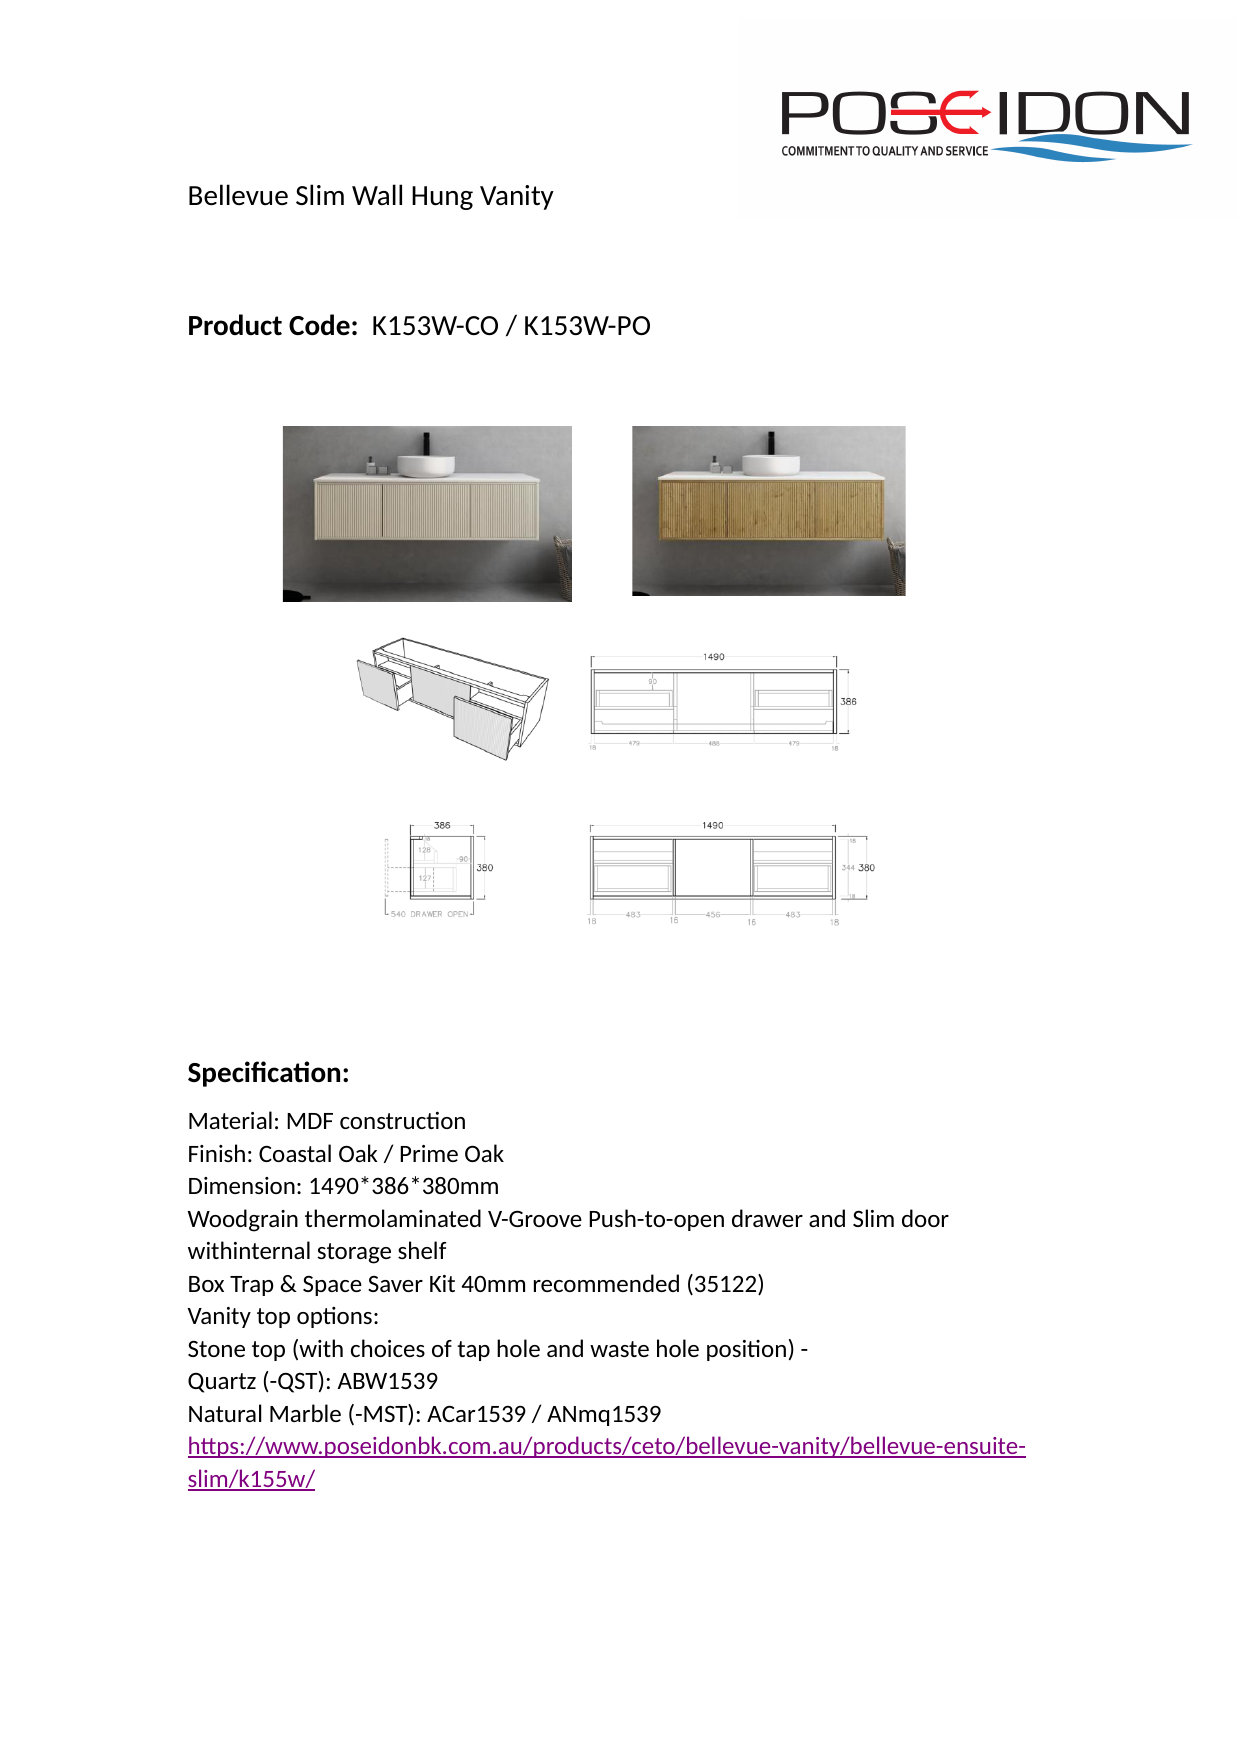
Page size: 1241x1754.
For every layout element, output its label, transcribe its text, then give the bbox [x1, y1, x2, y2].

text Dimension: 1490*386*380mm [187, 1169, 1053, 1202]
picture [282, 426, 572, 602]
text Stone top (with choices of tap hole and waste hole position) - [187, 1332, 1053, 1364]
picture [737, 18, 1238, 219]
text Vanity top options: [187, 1299, 1053, 1332]
text https://www.poseidonbk.com.au/products/ceto/bellevue-vanity/bellevue-ensuite-slim/k155w/ [187, 1429, 1053, 1494]
text Natural Marble (-MST): ACar1539 / ANmq1539 [187, 1397, 1053, 1429]
text Finish: Coastal Oak / Prime Oak [187, 1137, 1053, 1169]
text Material: MDF construction [187, 1104, 1053, 1137]
text Specification: [187, 1039, 1053, 1104]
text Product Code: K153W-CO / K153W-PO [187, 292, 1053, 357]
text Bellevue Slim Wall Hung Vanity [187, 162, 1053, 227]
text Quartz (-QST): ABW1539 [187, 1364, 1053, 1397]
picture [632, 426, 906, 596]
picture [355, 607, 876, 936]
text Woodgrain thermolaminated V-Groove Push-to-open drawer and Slim door withinternal storage shelf [187, 1202, 1053, 1267]
text Box Trap & Space Saver Kit 40mm recommended (35122) [187, 1267, 1053, 1299]
